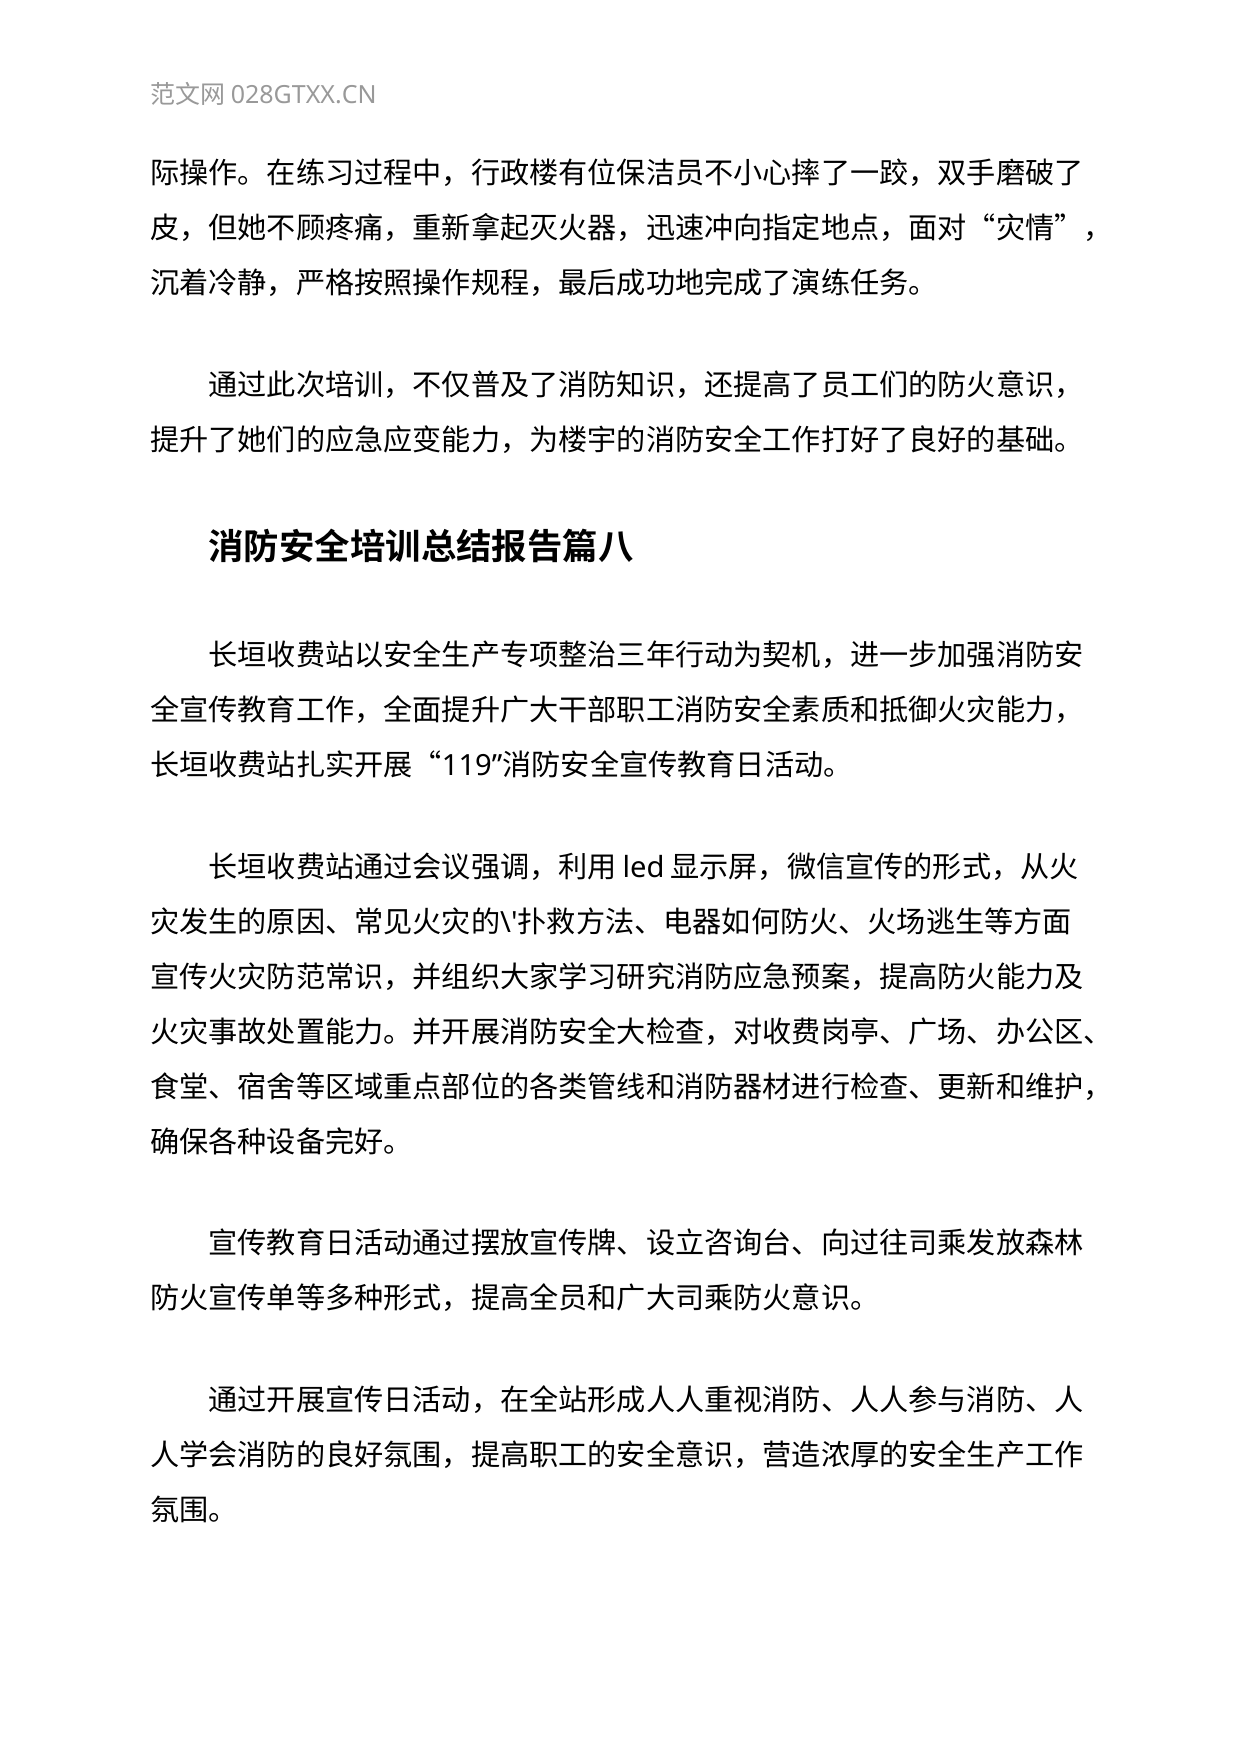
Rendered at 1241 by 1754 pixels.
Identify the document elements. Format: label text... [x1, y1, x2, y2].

text 消防安全培训总结报告篇八 [150, 518, 1090, 569]
text 宣传教育日活动通过摆放宣传牌、设立咨询台、向过往司乘发放森林防火宣传单等多种形式，提高全员和广大司乘防火意识。 [150, 1220, 1090, 1317]
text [150, 150, 1090, 302]
text 通过此次培训，不仅普及了消防知识，还提高了员工们的防火意识，提升了她们的应急应变能力，为楼宇的消防安全工作打好了良好的基础。 [150, 362, 1090, 459]
text 长垣收费站以安全生产专项整治三年行动为契机，进一步加强消防安全宣传教育工作，全面提升广大干部职工消防安全素质和抵御火灾能力，长垣收费站扎实开展“119”消防安全宣传教育日活动。 [150, 632, 1090, 784]
text 通过开展宣传日活动，在全站形成人人重视消防、人人参与消防、人人学会消防的良好氛围，提高职工的安全意识，营造浓厚的安全生产工作氛围。 [150, 1377, 1090, 1529]
text 长垣收费站通过会议强调，利用led显示屏，微信宣传的形式，从火灾发生的原因、常见火灾的\'扑救方法、电器如何防火、火场逃生等方面宣传火灾防范常识，并组织大家学习研究消防应急预案，提高防火能力及火灾事故处置能力。并开展消防安全大检查，对收费岗亭、广场、办公区、食堂、宿舍等区域重点部位的各类管线和消防器材进行检查、更新和维护，确保各种设备完好。 [150, 843, 1090, 1160]
